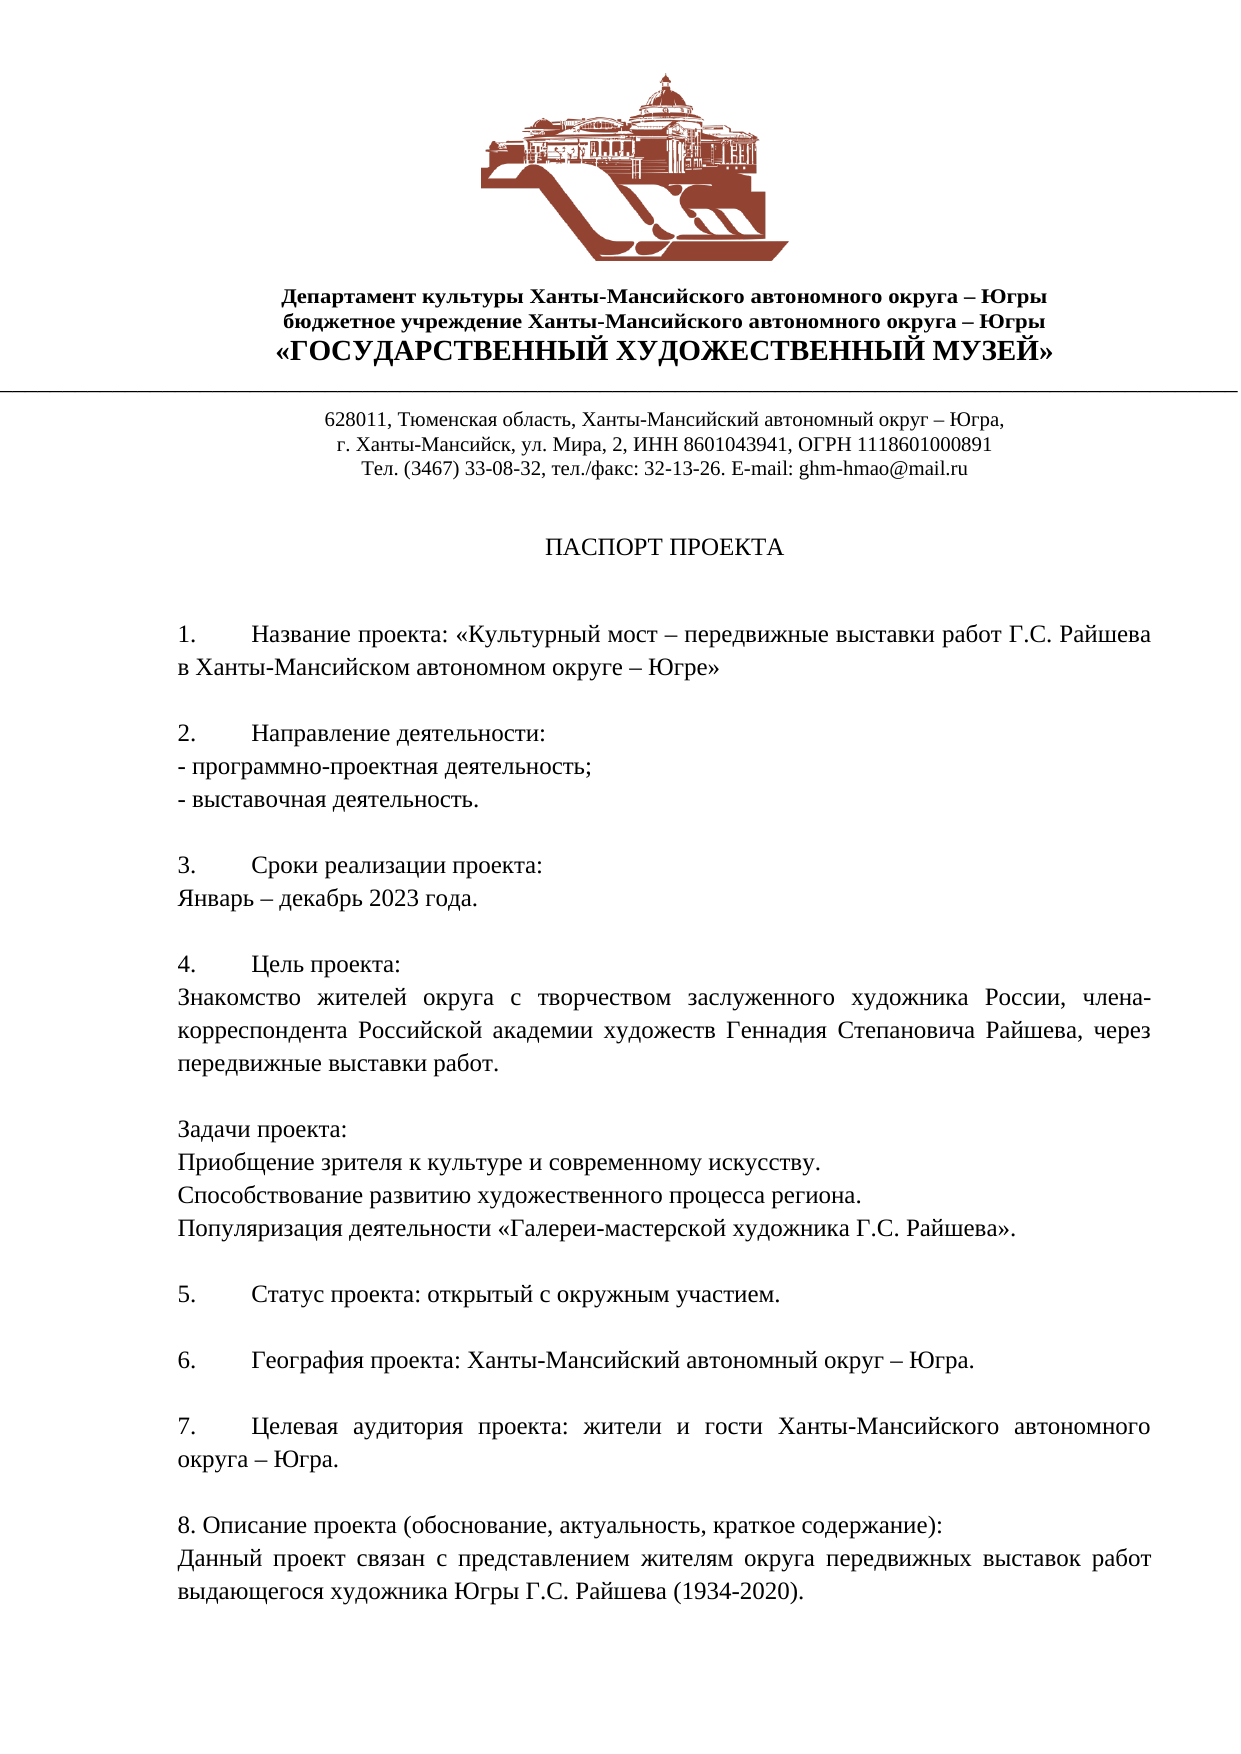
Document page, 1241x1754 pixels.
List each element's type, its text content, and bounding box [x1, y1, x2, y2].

text Департамент культуры Ханты-Мансийского автономного округа – Югры [177, 284, 1152, 308]
text Тел. (3467) 33-08-32, тел./факс: 32-13-26. E-mail: ghm-hmao@mail.ru [177, 456, 1152, 479]
text - программно-проектная деятельность; [177, 751, 1152, 779]
text - выставочная деятельность. [177, 784, 1152, 812]
text «ГОСУДАРСТВЕННЫЙ ХУДОЖЕСТВЕННЫЙ МУЗЕЙ» [177, 333, 1152, 366]
text г. Ханты-Мансийск, ул. Мира, 2, ИНН 8601043941, ОГРН 1118601000891 [177, 431, 1152, 456]
text ПАСПОРТ ПРОЕКТА [177, 532, 1152, 561]
list Цель проекта: [177, 949, 1152, 978]
list География проекта: Ханты-Мансийский автономный округ – Югра. [177, 1345, 1152, 1374]
list Сроки реализации проекта: [177, 850, 1152, 878]
list Январь – декабрь 2023 года. [177, 883, 1152, 912]
text 8. Описание проекта (обоснование, актуальность, краткое содержание): [177, 1510, 1152, 1539]
text 628011, Тюменская область, Ханты-Мансийский автономный округ – Югра, [177, 407, 1152, 431]
text Данный проект связан с представлением жителям округа передвижных выставок работ выдающегося художника Югры Г.С. Райшева (1934-2020). [177, 1543, 1152, 1605]
list Статус проекта: открытый с окружным участием. [177, 1279, 1152, 1308]
list Название проекта: «Культурный мост – передвижные выставки работ Г.С. Райшева в Ханты-Мансийском автономном округе – Югре» [177, 619, 1152, 680]
picture [481, 73, 789, 261]
text Популяризация деятельности «Галереи-мастерской художника Г.С. Райшева». [177, 1213, 1152, 1242]
text бюджетное учреждение Ханты-Мансийского автономного округа – Югры [177, 308, 1152, 333]
list Направление деятельности: [177, 718, 1152, 746]
text Знакомство жителей округа с творчеством заслуженного художника России, члена-корреспондента Российской академии художеств Геннадия Степановича Райшева, через передвижные выставки работ. [177, 982, 1152, 1077]
text ___________________________________________________________________________________________________ [0, 366, 1240, 395]
text Способствование развитию художественного процесса региона. [177, 1180, 1152, 1209]
text Задачи проекта: [177, 1114, 1152, 1143]
list Целевая аудитория проекта: жители и гости Ханты-Мансийского автономного округа – Югра. [177, 1411, 1152, 1473]
text Приобщение зрителя к культуре и современному искусству. [177, 1147, 1152, 1176]
